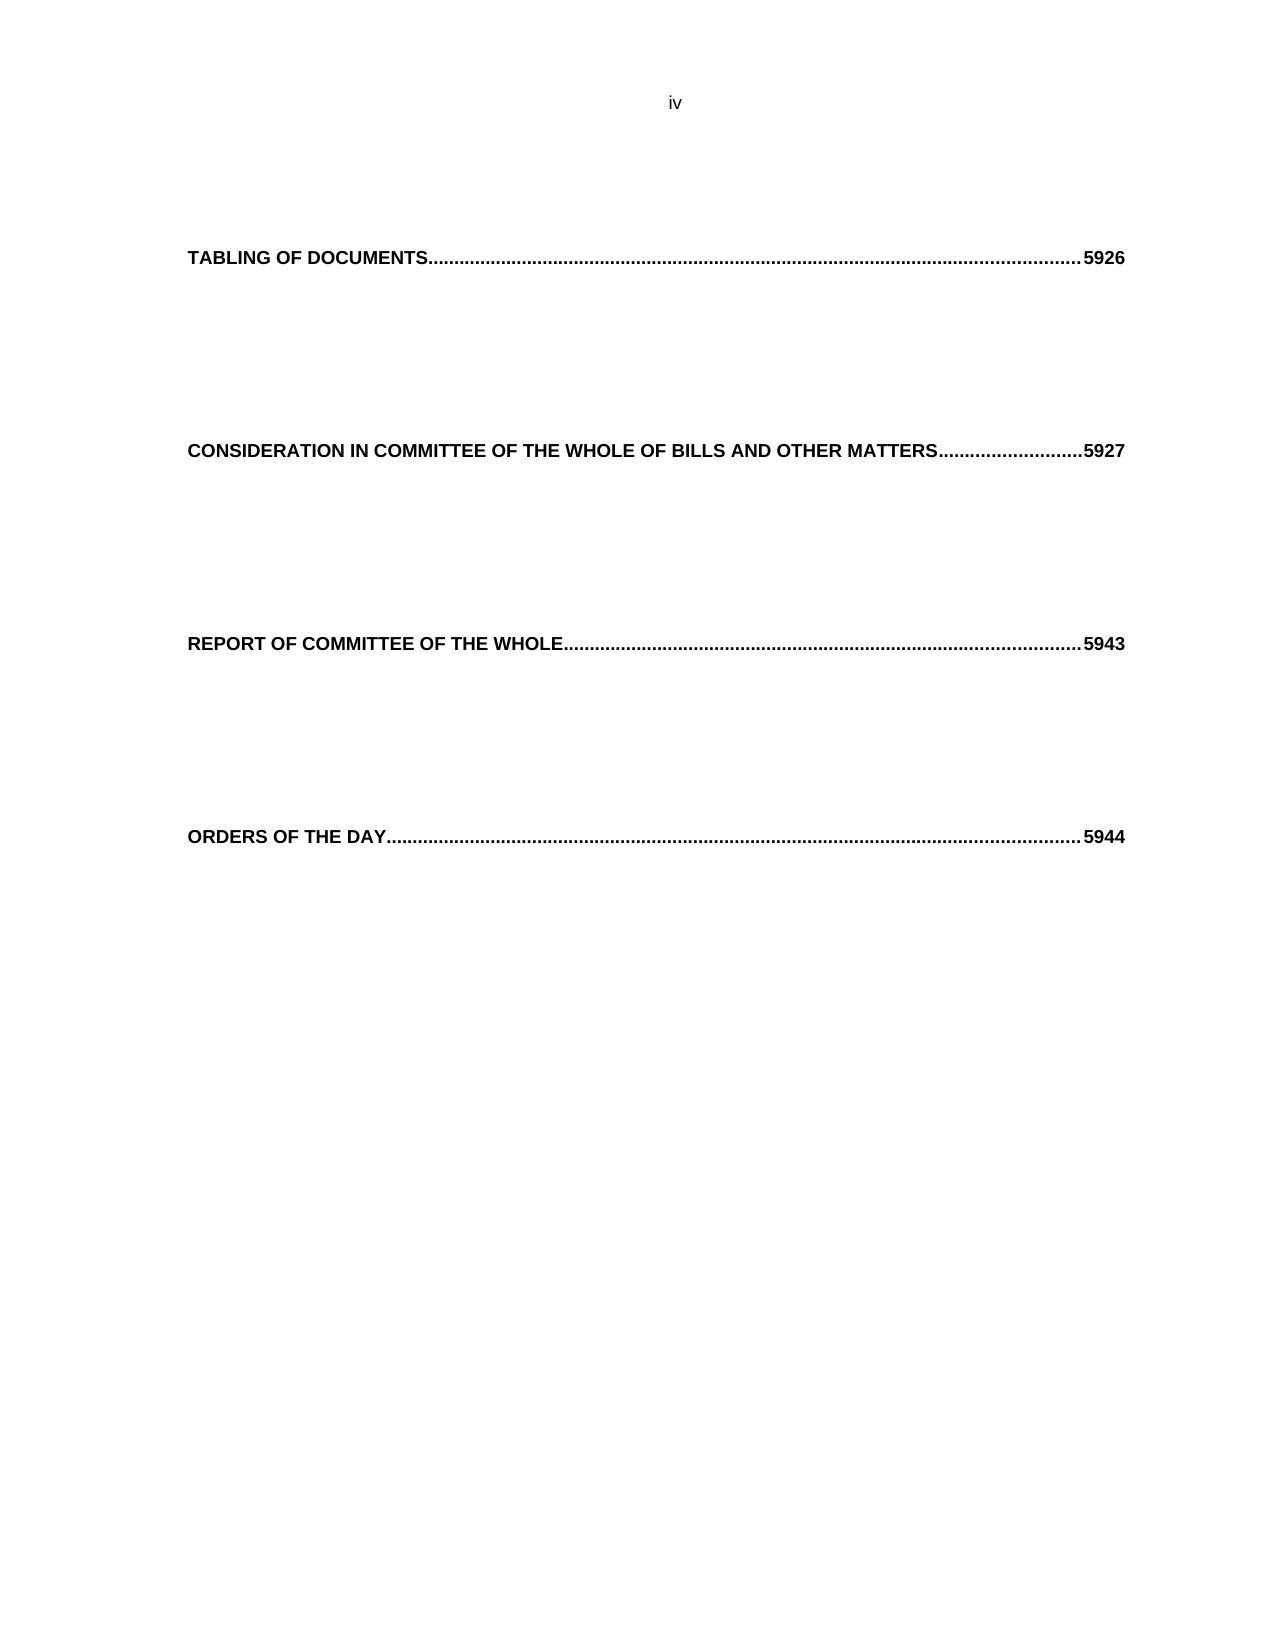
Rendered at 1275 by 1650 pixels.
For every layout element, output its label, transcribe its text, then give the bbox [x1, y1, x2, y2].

text CONSIDERATION IN COMMITTEE OF THE WHOLE OF BILLS AND OTHER MATTERS 5927 [187, 440, 1162, 461]
text REPORT OF COMMITTEE OF THE WHOLE 5943 [187, 633, 1162, 654]
text ORDERS OF THE DAY 5944 [187, 826, 1162, 847]
text TABLING OF DOCUMENTS 5926 [187, 247, 1162, 268]
